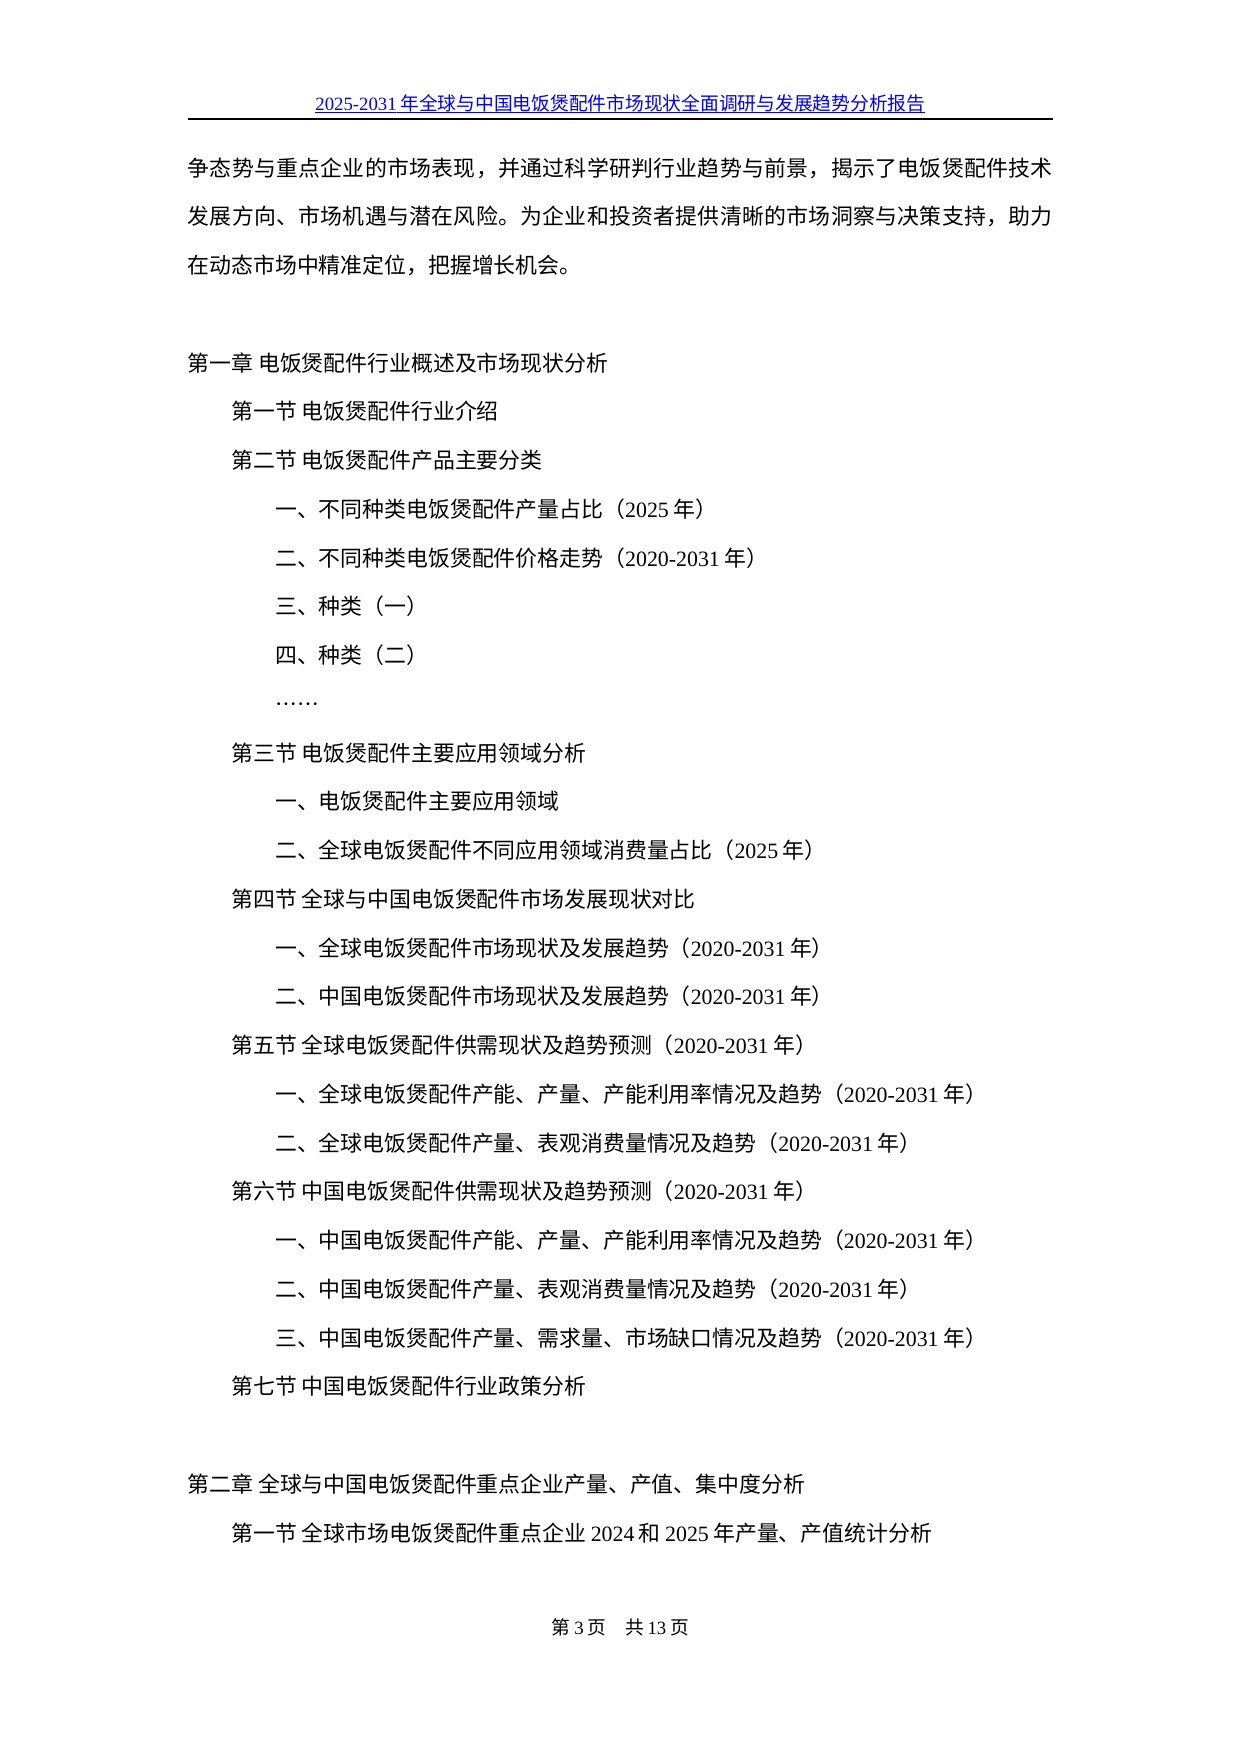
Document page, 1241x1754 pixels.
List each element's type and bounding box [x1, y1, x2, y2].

text [187, 150, 1053, 1548]
